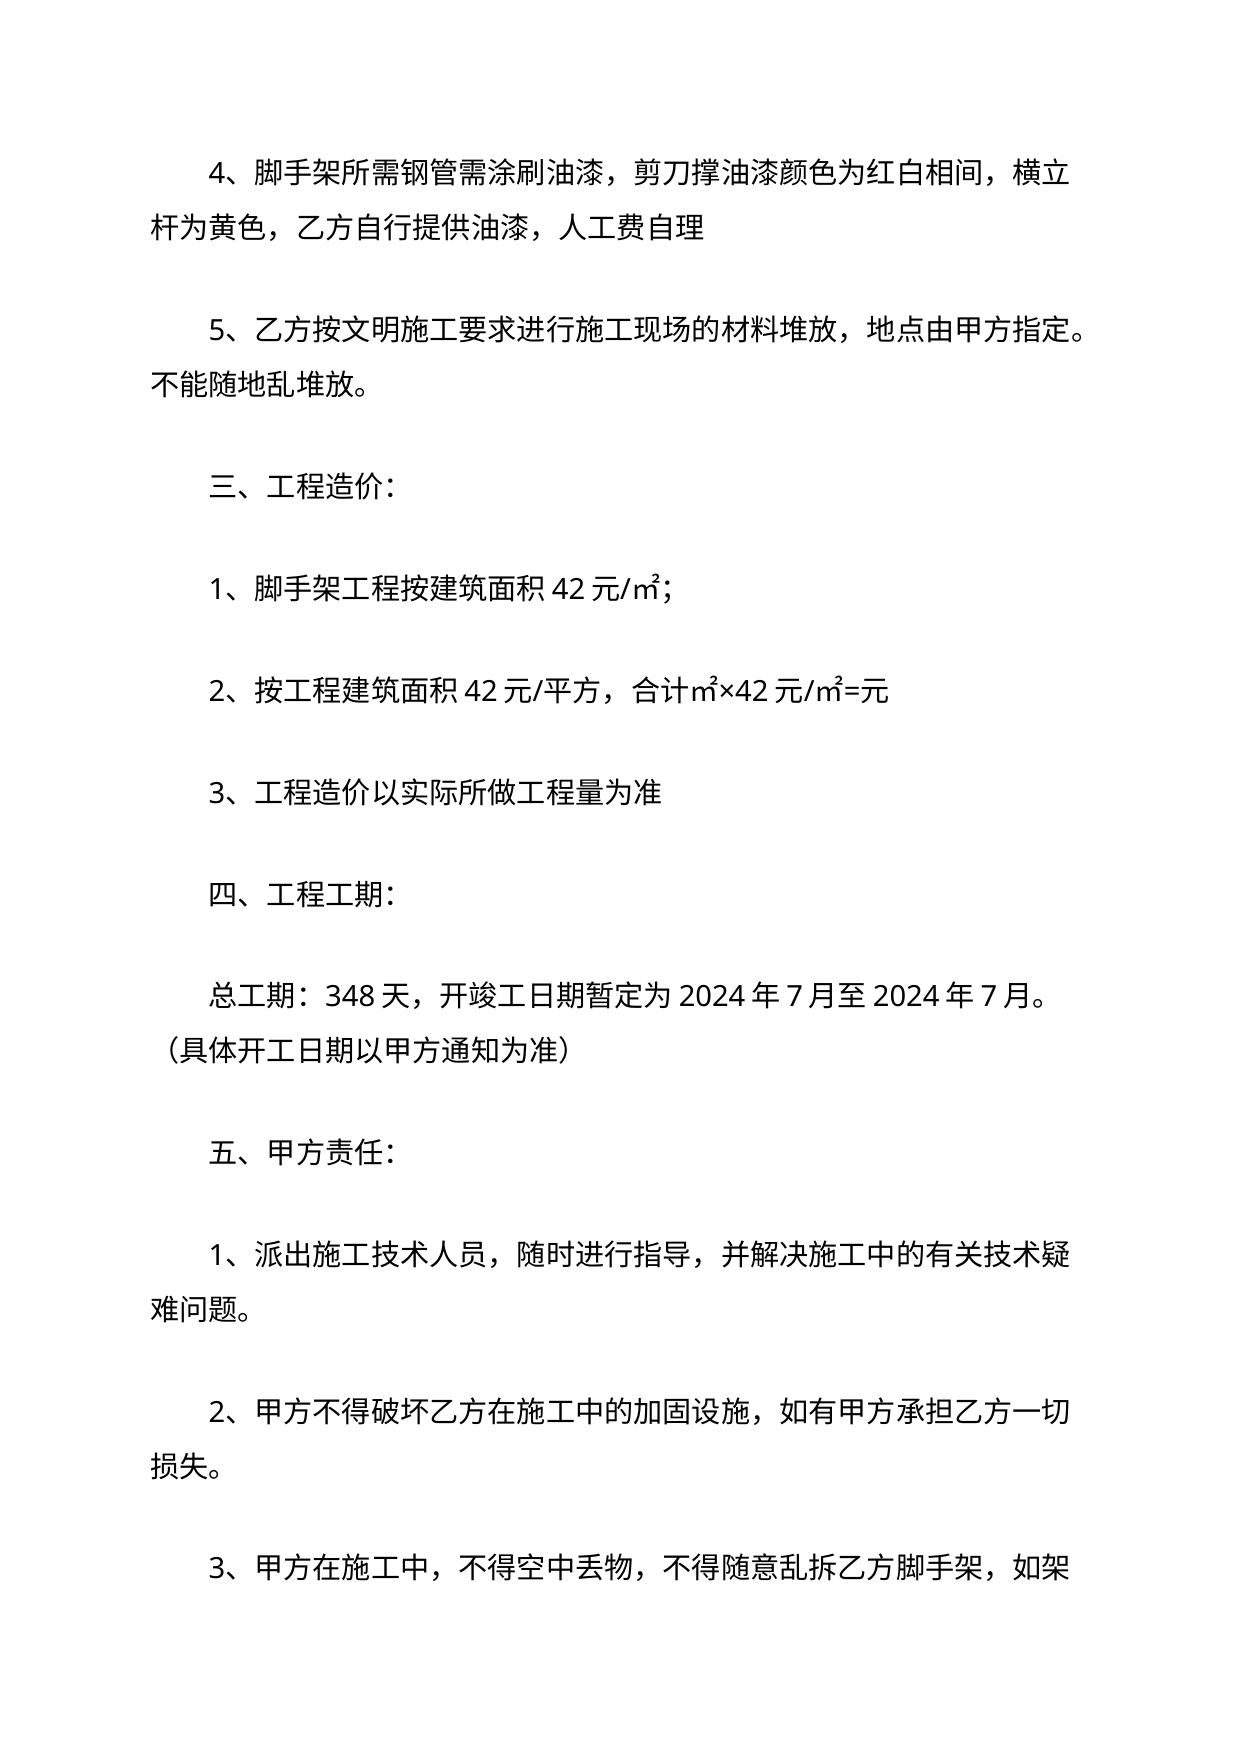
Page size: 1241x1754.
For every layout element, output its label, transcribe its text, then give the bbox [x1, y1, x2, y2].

text 2、甲方不得破坏乙方在施工中的加固设施，如有甲方承担乙方一切损失。 [150, 1388, 1090, 1486]
text 四、工程工期： [150, 871, 1090, 913]
text 1、派出施工技术人员，随时进行指导，并解决施工中的有关技术疑难问题。 [150, 1232, 1090, 1329]
text 5、乙方按文明施工要求进行施工现场的材料堆放，地点由甲方指定。不能随地乱堆放。 [150, 307, 1090, 404]
text 三、工程造价： [150, 463, 1090, 506]
text 3、工程造价以实际所做工程量为准 [150, 769, 1090, 812]
text 4、脚手架所需钢管需涂刷油漆，剪刀撑油漆颜色为红白相间，横立杆为黄色，乙方自行提供油漆，人工费自理 [150, 150, 1090, 247]
text 2、按工程建筑面积42元/平方，合计㎡×42元/㎡=元 [150, 667, 1090, 710]
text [150, 1545, 1090, 1587]
text 总工期：348天，开竣工日期暂定为2024年7月至2024年7月。（具体开工日期以甲方通知为准） [150, 973, 1090, 1070]
text 五、甲方责任： [150, 1130, 1090, 1172]
text 1、脚手架工程按建筑面积42元/㎡； [150, 565, 1090, 608]
